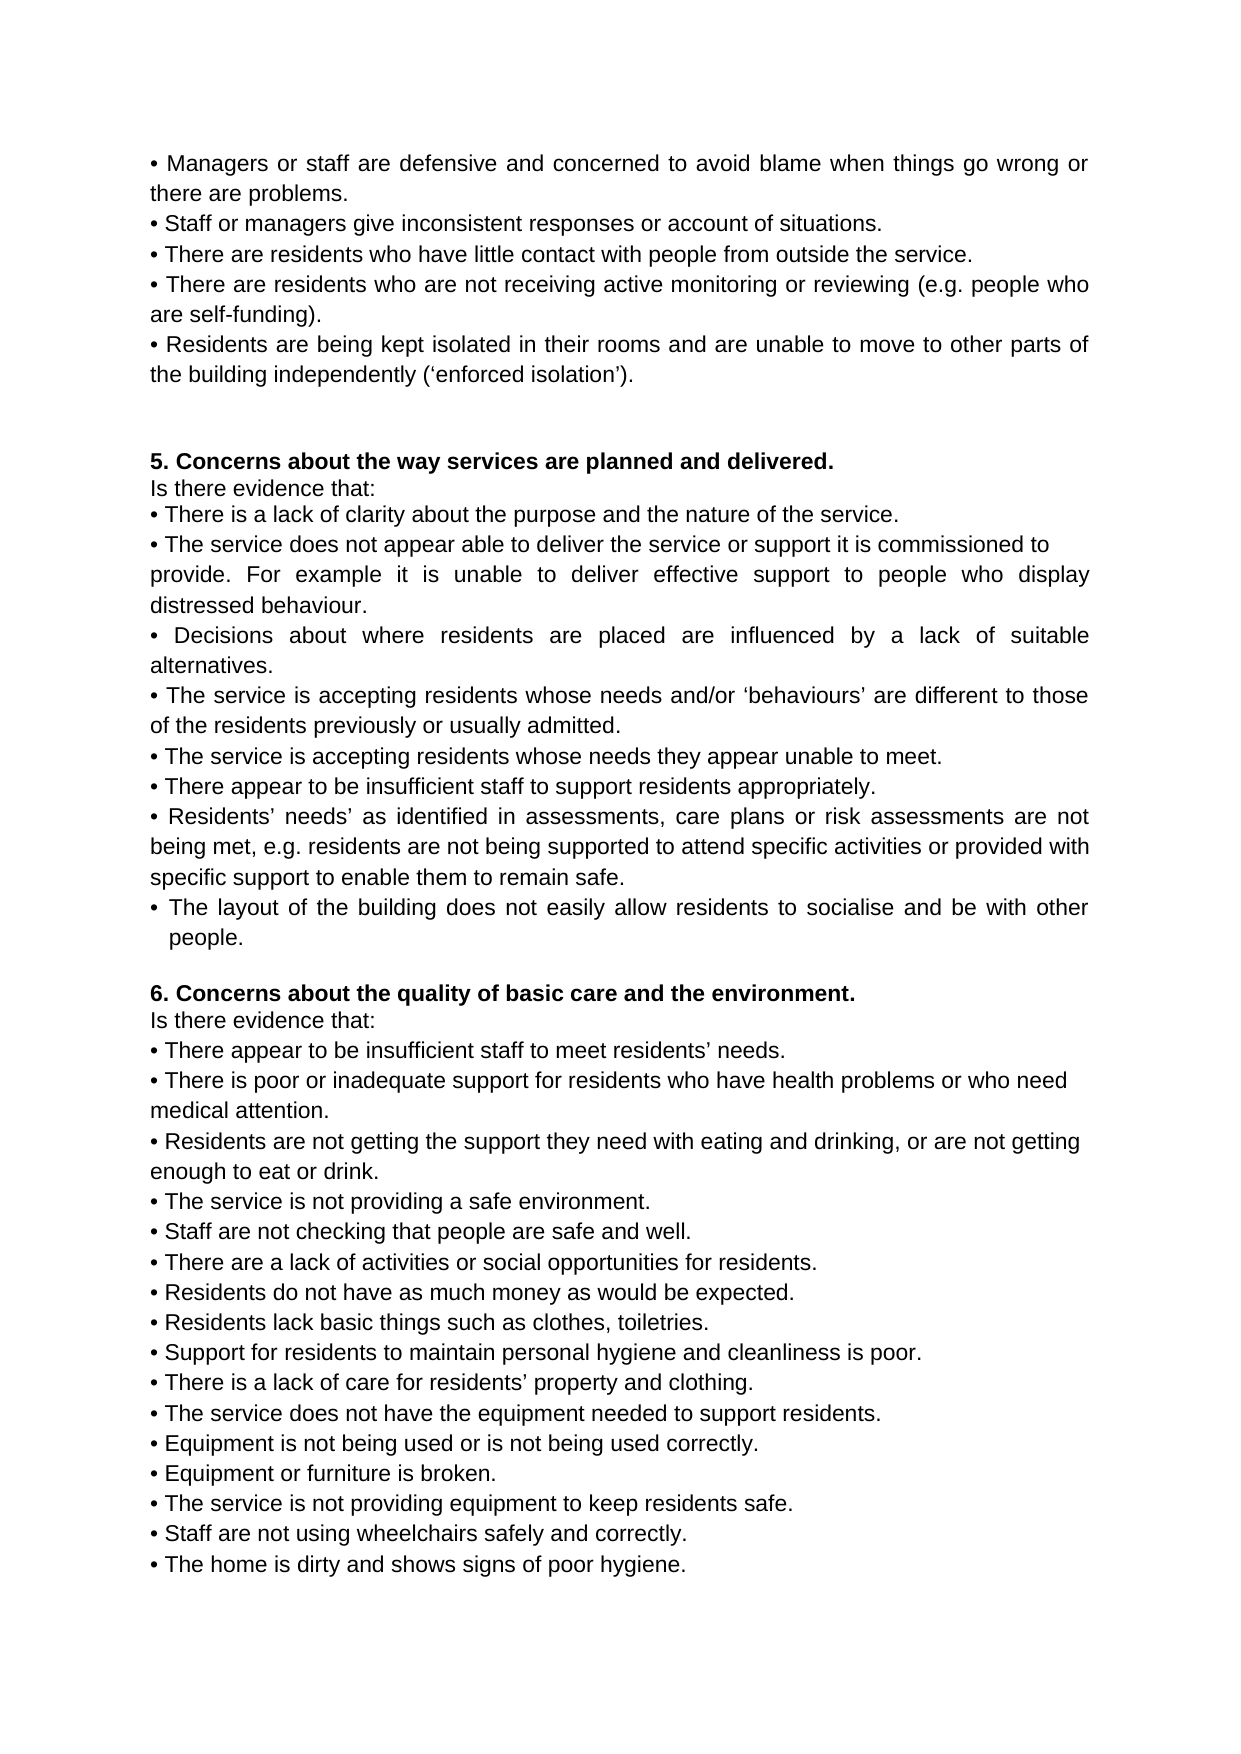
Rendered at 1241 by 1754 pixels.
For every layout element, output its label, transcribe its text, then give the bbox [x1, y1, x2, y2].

text • Staff or managers give inconsistent responses or account of situations. [150, 210, 1090, 237]
text provide. For example it is unable to deliver effective support to people who display distressed behaviour. [150, 561, 1090, 618]
text • Residents are not getting the support they need with eating and drinking, or are not getting enough to eat or drink. [150, 1128, 1090, 1184]
text • Managers or staff are defensive and concerned to avoid blame when things go wrong or there are problems. [150, 150, 1090, 207]
text • Residents’ needs’ as identified in assessments, care plans or risk assessments are not being met, e.g. residents are not being supported to attend specific activities or provided with specific support to enable them to remain safe. [150, 803, 1090, 890]
text • Residents lack basic things such as clothes, toiletries. [150, 1309, 1090, 1335]
text • Support for residents to maintain personal hygiene and cleanliness is poor. [150, 1339, 1090, 1365]
text • There appear to be insufficient staff to support residents appropriately. [150, 773, 1090, 799]
text • Equipment is not being used or is not being used correctly. [150, 1430, 1090, 1456]
text • There appear to be insufficient staff to meet residents’ needs. [150, 1037, 1090, 1063]
text • Residents do not have as much money as would be expected. [150, 1279, 1090, 1305]
text • There is a lack of clarity about the purpose and the nature of the service. [150, 501, 1090, 527]
text • The service does not appear able to deliver the service or support it is commissioned to [150, 531, 1090, 557]
text • There are residents who are not receiving active monitoring or reviewing (e.g. people who are self-funding). [150, 271, 1090, 327]
text • There are a lack of activities or social opportunities for residents. [150, 1248, 1090, 1275]
text • There is poor or inadequate support for residents who have health problems or who need [150, 1067, 1090, 1093]
text • Staff are not checking that people are safe and well. [150, 1218, 1090, 1244]
text medical attention. [150, 1097, 1090, 1124]
text • Staff are not using wheelchairs safely and correctly. [150, 1520, 1090, 1547]
text • The service is not providing a safe environment. [150, 1188, 1090, 1214]
text • The service is not providing equipment to keep residents safe. [150, 1490, 1090, 1516]
text 5. Concerns about the way services are planned and delivered. [150, 448, 1090, 474]
text • The home is dirty and shows signs of poor hygiene. [150, 1551, 1090, 1577]
text • The service is accepting residents whose needs they appear unable to meet. [150, 743, 1090, 769]
text • Residents are being kept isolated in their rooms and are unable to move to other parts of the building independently (‘enforced isolation’). [150, 331, 1090, 388]
text Is there evidence that: [150, 474, 1090, 501]
list The layout of the building does not easily allow residents to socialise and be with other people. [150, 894, 1090, 950]
text 6. Concerns about the quality of basic care and the environment. [150, 980, 1090, 1007]
text • There is a lack of care for residents’ property and clothing. [150, 1369, 1090, 1396]
text • Decisions about where residents are placed are influenced by a lack of suitable alternatives. [150, 622, 1090, 678]
text Is there evidence that: [150, 1007, 1090, 1033]
text • The service does not have the equipment needed to support residents. [150, 1399, 1090, 1426]
text • There are residents who have little contact with people from outside the service. [150, 241, 1090, 267]
text • The service is accepting residents whose needs and/or ‘behaviours’ are different to those of the residents previously or usually admitted. [150, 682, 1090, 739]
text • Equipment or furniture is broken. [150, 1460, 1090, 1486]
